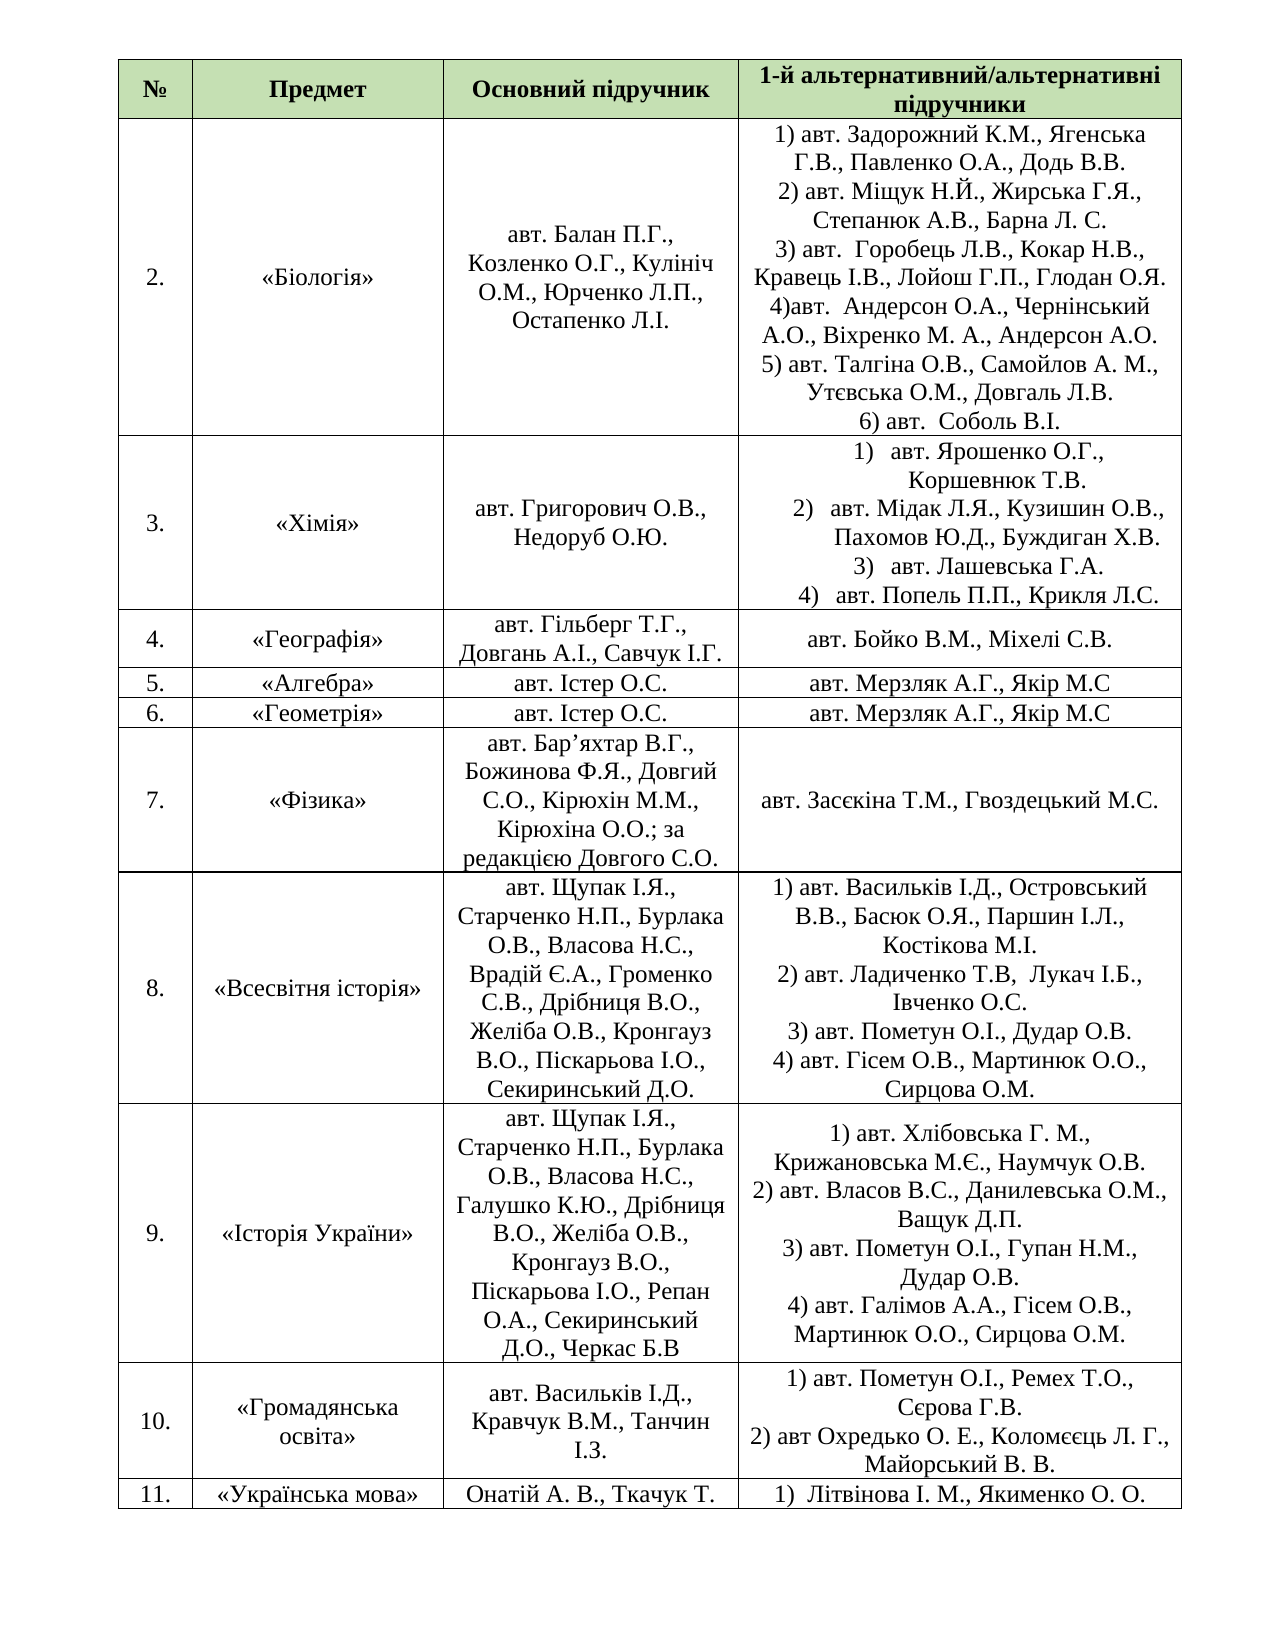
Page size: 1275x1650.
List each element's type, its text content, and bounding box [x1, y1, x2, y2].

table_cell авт. Засєкіна Т.М., Гвоздецький М.С. [739, 728, 1181, 871]
table_cell «Історія України» [193, 1104, 443, 1362]
table_cell авт. Мерзляк А.Г., Якір М.С [739, 668, 1181, 697]
table_cell авт. Ярошенко О.Г., Коршевнюк Т.В. авт. Мідак Л.Я., Кузишин О.В., Пахомов Ю.Д., Буждиган Х.В. авт. Лашевська Г.А. авт. Попель П.П., Крикля Л.С. [739, 436, 1181, 608]
table_cell авт. Бар’яхтар В.Г., Божинова Ф.Я., Довгий С.О., Кірюхін М.М., Кірюхіна О.О.; за редакцією Довгого С.О. [444, 728, 738, 871]
table_cell 5. [119, 668, 192, 697]
table_cell 1) авт. Васильків І.Д., Островський В.В., Басюк О.Я., Паршин І.Л., Костікова М.І. 2) авт. Ладиченко Т.В, Лукач І.Б., Івченко О.С. 3) авт. Пометун О.І., Дудар О.В. 4) авт. Гісем О.В., Мартинюк О.О., Сирцова О.М. [739, 873, 1181, 1102]
table_header Предмет [193, 60, 443, 118]
table_cell 8. [119, 873, 192, 1102]
table_cell авт. Васильків І.Д., Кравчук В.М., Танчин І.З. [444, 1363, 738, 1478]
table_header Основний підручник [444, 60, 738, 118]
table_cell «Біологія» [193, 119, 443, 435]
table_cell авт. Мерзляк А.Г., Якір М.С [739, 698, 1181, 727]
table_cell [739, 1479, 1181, 1508]
table_cell 7. [119, 728, 192, 871]
table_cell авт. Щупак І.Я., Старченко Н.П., Бурлака О.В., Власова Н.С., Врадій Є.А., Громенко С.В., Дрібниця В.О., Желіба О.В., Кронгауз В.О., Піскарьова І.О., Секиринський Д.О. [444, 873, 738, 1102]
table_cell «Фізика» [193, 728, 443, 871]
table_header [739, 60, 1181, 118]
table_cell 2. [119, 119, 192, 435]
table_cell авт. Григорович О.В., Недоруб О.Ю. [444, 436, 738, 608]
table_cell 10. [119, 1363, 192, 1478]
table_cell 11. [119, 1479, 192, 1508]
table_cell 1) авт. Пометун О.І., Ремех Т.О., Сєрова Г.В. 2) авт Охредько О. Е., Коломєєць Л. Г., Майорський В. В. [739, 1363, 1181, 1478]
table_cell «Громадянська освіта» [193, 1363, 443, 1478]
table_cell авт. Балан П.Г., Козленко О.Г., Кулініч О.М., Юрченко Л.П., Остапенко Л.І. [444, 119, 738, 435]
table_header № [119, 60, 192, 118]
table_cell авт. Гільберг Т.Г., Довгань А.І., Савчук І.Г. [444, 610, 738, 667]
table_cell «Географія» [193, 610, 443, 667]
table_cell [444, 1479, 738, 1508]
table_cell 4. [119, 610, 192, 667]
table_cell «Хімія» [193, 436, 443, 608]
table_cell авт. Істер О.С. [444, 668, 738, 697]
table_cell «Геометрія» [193, 698, 443, 727]
table_cell авт. Істер О.С. [444, 698, 738, 727]
table_cell 3. [119, 436, 192, 608]
table_cell 6. [119, 698, 192, 727]
table_cell «Всесвітня історія» [193, 873, 443, 1102]
table_cell 1) авт. Задорожний К.М., Ягенська Г.В., Павленко О.А., Додь В.В. 2) авт. Міщук Н.Й., Жирська Г.Я., Степанюк А.В., Барна Л. С. 3) авт. Горобець Л.В., Кокар Н.В., Кравець І.В., Лойош Г.П., Глодан О.Я. 4)авт. Андерсон О.А., Чернінський А.О., Віхренко М. А., Андерсон А.О. 5) авт. Талгіна О.В., Самойлов А. М., Утєвська О.М., Довгаль Л.В. 6) авт. Соболь В.І. [739, 119, 1181, 435]
table_cell «Українська мова» [193, 1479, 443, 1508]
table_cell авт. Щупак І.Я., Старченко Н.П., Бурлака О.В., Власова Н.С., Галушко К.Ю., Дрібниця В.О., Желіба О.В., Кронгауз В.О., Піскарьова І.О., Репан О.А., Секиринський Д.О., Черкас Б.В [444, 1104, 738, 1362]
table_cell авт. Бойко В.М., Міхелі С.В. [739, 610, 1181, 667]
table_cell 9. [119, 1104, 192, 1362]
table_cell 1) авт. Хлібовська Г. М., Крижановська М.Є., Наумчук О.В. 2) авт. Власов В.С., Данилевська О.М., Ващук Д.П. 3) авт. Пометун О.І., Гупан Н.М., Дудар О.В. 4) авт. Галімов А.А., Гісем О.В., Мартинюк О.О., Сирцова О.М. [739, 1104, 1181, 1362]
table_cell «Алгебра» [193, 668, 443, 697]
